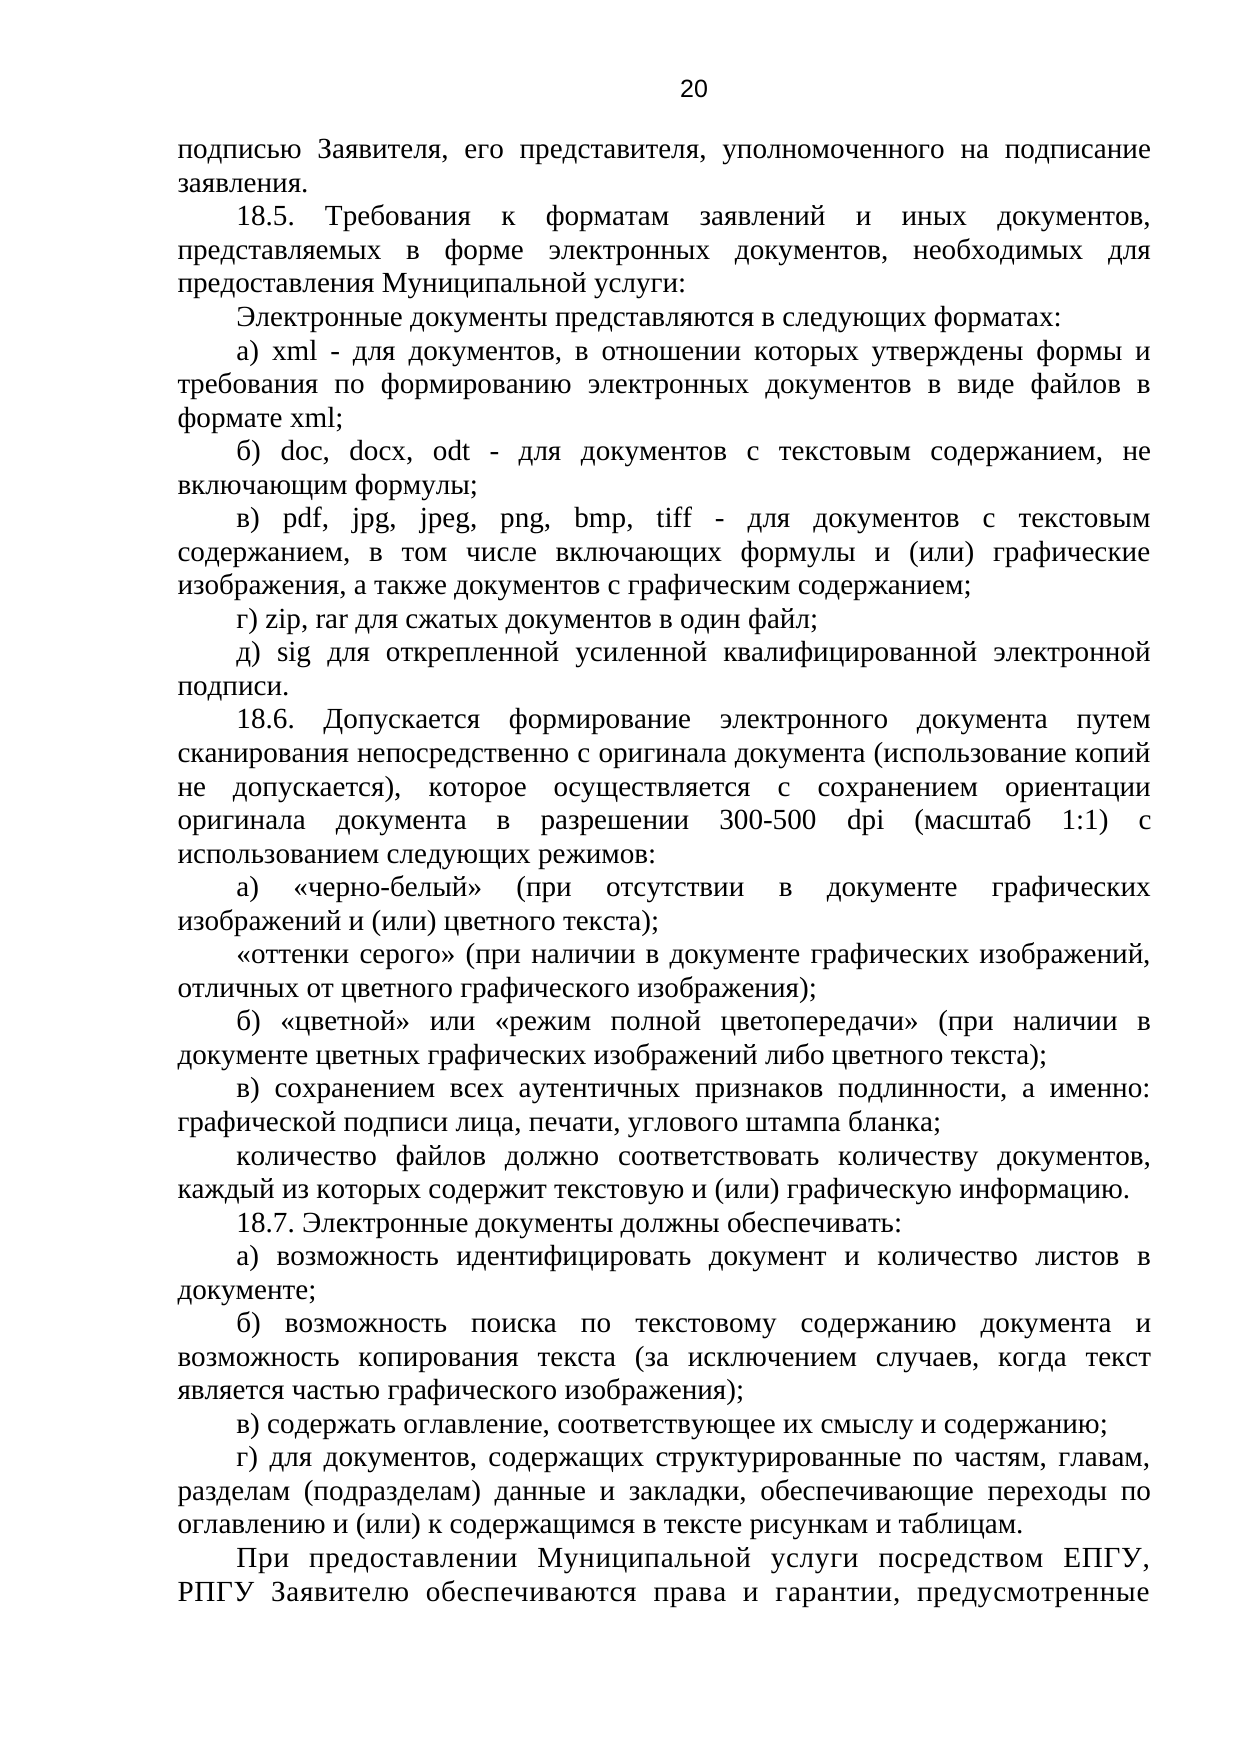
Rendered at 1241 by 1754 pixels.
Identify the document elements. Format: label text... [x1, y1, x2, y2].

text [177, 1540, 1152, 1607]
text а) xml - для документов, в отношении которых утверждены формы и требования по формированию электронных документов в виде файлов в формате xml; [177, 333, 1152, 433]
text в) содержать оглавление, соответствующее их смыслу и содержанию; [177, 1406, 1152, 1439]
text 18.5. Требования к форматам заявлений и иных документов, представляемых в форме электронных документов, необходимых для предоставления Муниципальной услуги: [177, 198, 1152, 299]
text г) zip, rar для сжатых документов в один файл; [177, 601, 1152, 634]
text б) возможность поиска по текстовому содержанию документа и возможность копирования текста (за исключением случаев, когда текст является частью графического изображения); [177, 1305, 1152, 1406]
text «оттенки серого» (при наличии в документе графических изображений, отличных от цветного графического изображения); [177, 936, 1152, 1003]
text количество файлов должно соответствовать количеству документов, каждый из которых содержит текстовую и (или) графическую информацию. [177, 1138, 1152, 1205]
text б) «цветной» или «режим полной цветопередачи» (при наличии в документе цветных графических изображений либо цветного текста); [177, 1003, 1152, 1071]
text в) pdf, jpg, jpeg, png, bmp, tiff - для документов с текстовым содержанием, в том числе включающих формулы и (или) графические изображения, а также документов с графическим содержанием; [177, 500, 1152, 601]
text 18.6. Допускается формирование электронного документа путем сканирования непосредственно с оригинала документа (использование копий не допускается), которое осуществляется с сохранением ориентации оригинала документа в разрешении 300-500 dpi (масштаб 1:1) с использованием следующих режимов: [177, 702, 1152, 869]
text Электронные документы представляются в следующих форматах: [177, 299, 1152, 333]
text б) doc, docx, odt - для документов с текстовым содержанием, не включающим формулы; [177, 433, 1152, 500]
text г) для документов, содержащих структурированные по частям, главам, разделам (подразделам) данные и закладки, обеспечивающие переходы по оглавлению и (или) к содержащимся в тексте рисункам и таблицам. [177, 1439, 1152, 1540]
text в) сохранением всех аутентичных признаков подлинности, а именно: графической подписи лица, печати, углового штампа бланка; [177, 1071, 1152, 1138]
text а) возможность идентифицировать документ и количество листов в документе; [177, 1238, 1152, 1305]
text д) sig для открепленной усиленной квалифицированной электронной подписи. [177, 634, 1152, 702]
text а) «черно-белый» (при отсутствии в документе графических изображений и (или) цветного текста); [177, 869, 1152, 936]
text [177, 131, 1152, 198]
text 18.7. Электронные документы должны обеспечивать: [177, 1205, 1152, 1238]
